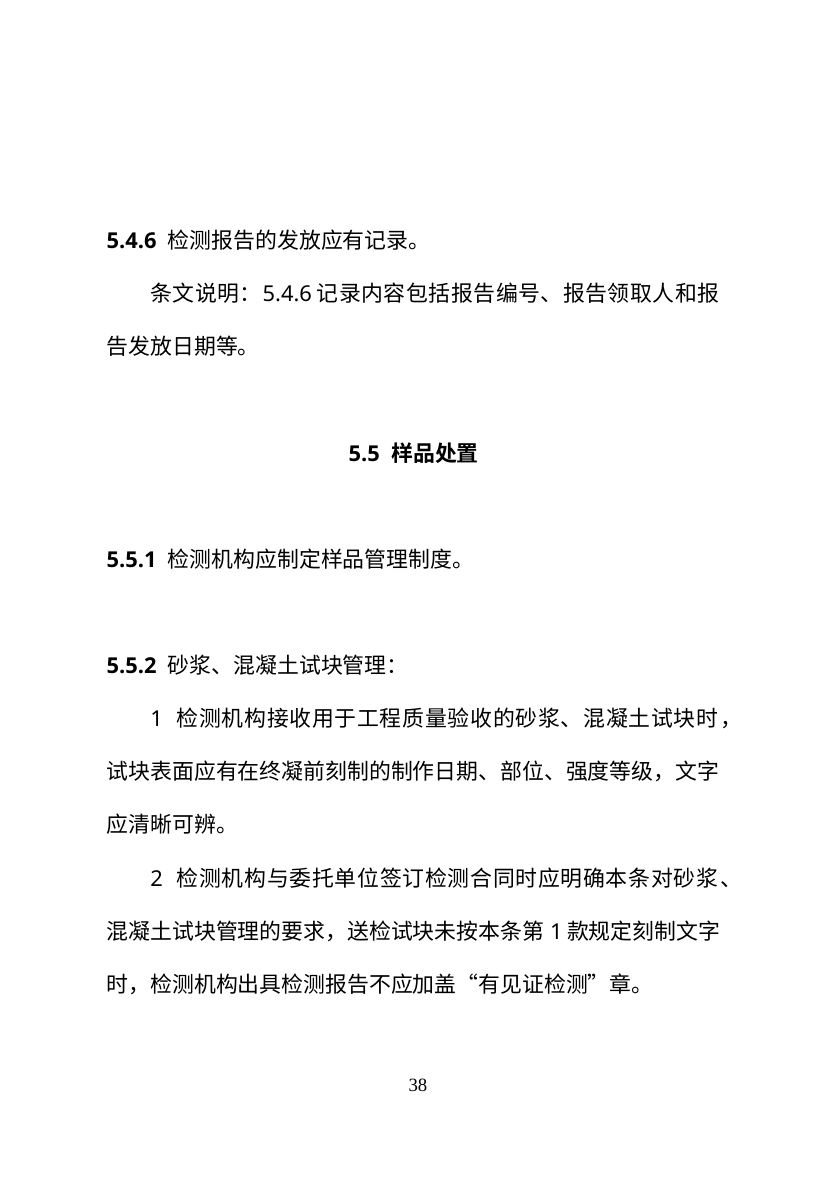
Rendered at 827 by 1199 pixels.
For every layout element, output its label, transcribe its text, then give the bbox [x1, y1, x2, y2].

text 5.5.1 检测机构应制定样品管理制度。 [106, 531, 720, 584]
text 5.5 样品处置 [106, 425, 720, 478]
text 2 检测机构与委托单位签订检测合同时应明确本条对砂浆、混凝土试块管理的要求，送检试块未按本条第1款规定刻制文字时，检测机构出具检测报告不应加盖“有见证检测”章。 [106, 850, 720, 1009]
text 5.4.6 检测报告的发放应有记录。 [106, 212, 720, 266]
text 条文说明：5.4.6记录内容包括报告编号、报告领取人和报告发放日期等。 [106, 266, 720, 372]
text 5.5.2 砂浆、混凝土试块管理： [106, 637, 720, 691]
text 1 检测机构接收用于工程质量验收的砂浆、混凝土试块时，试块表面应有在终凝前刻制的制作日期、部位、强度等级，文字应清晰可辨。 [106, 691, 720, 850]
